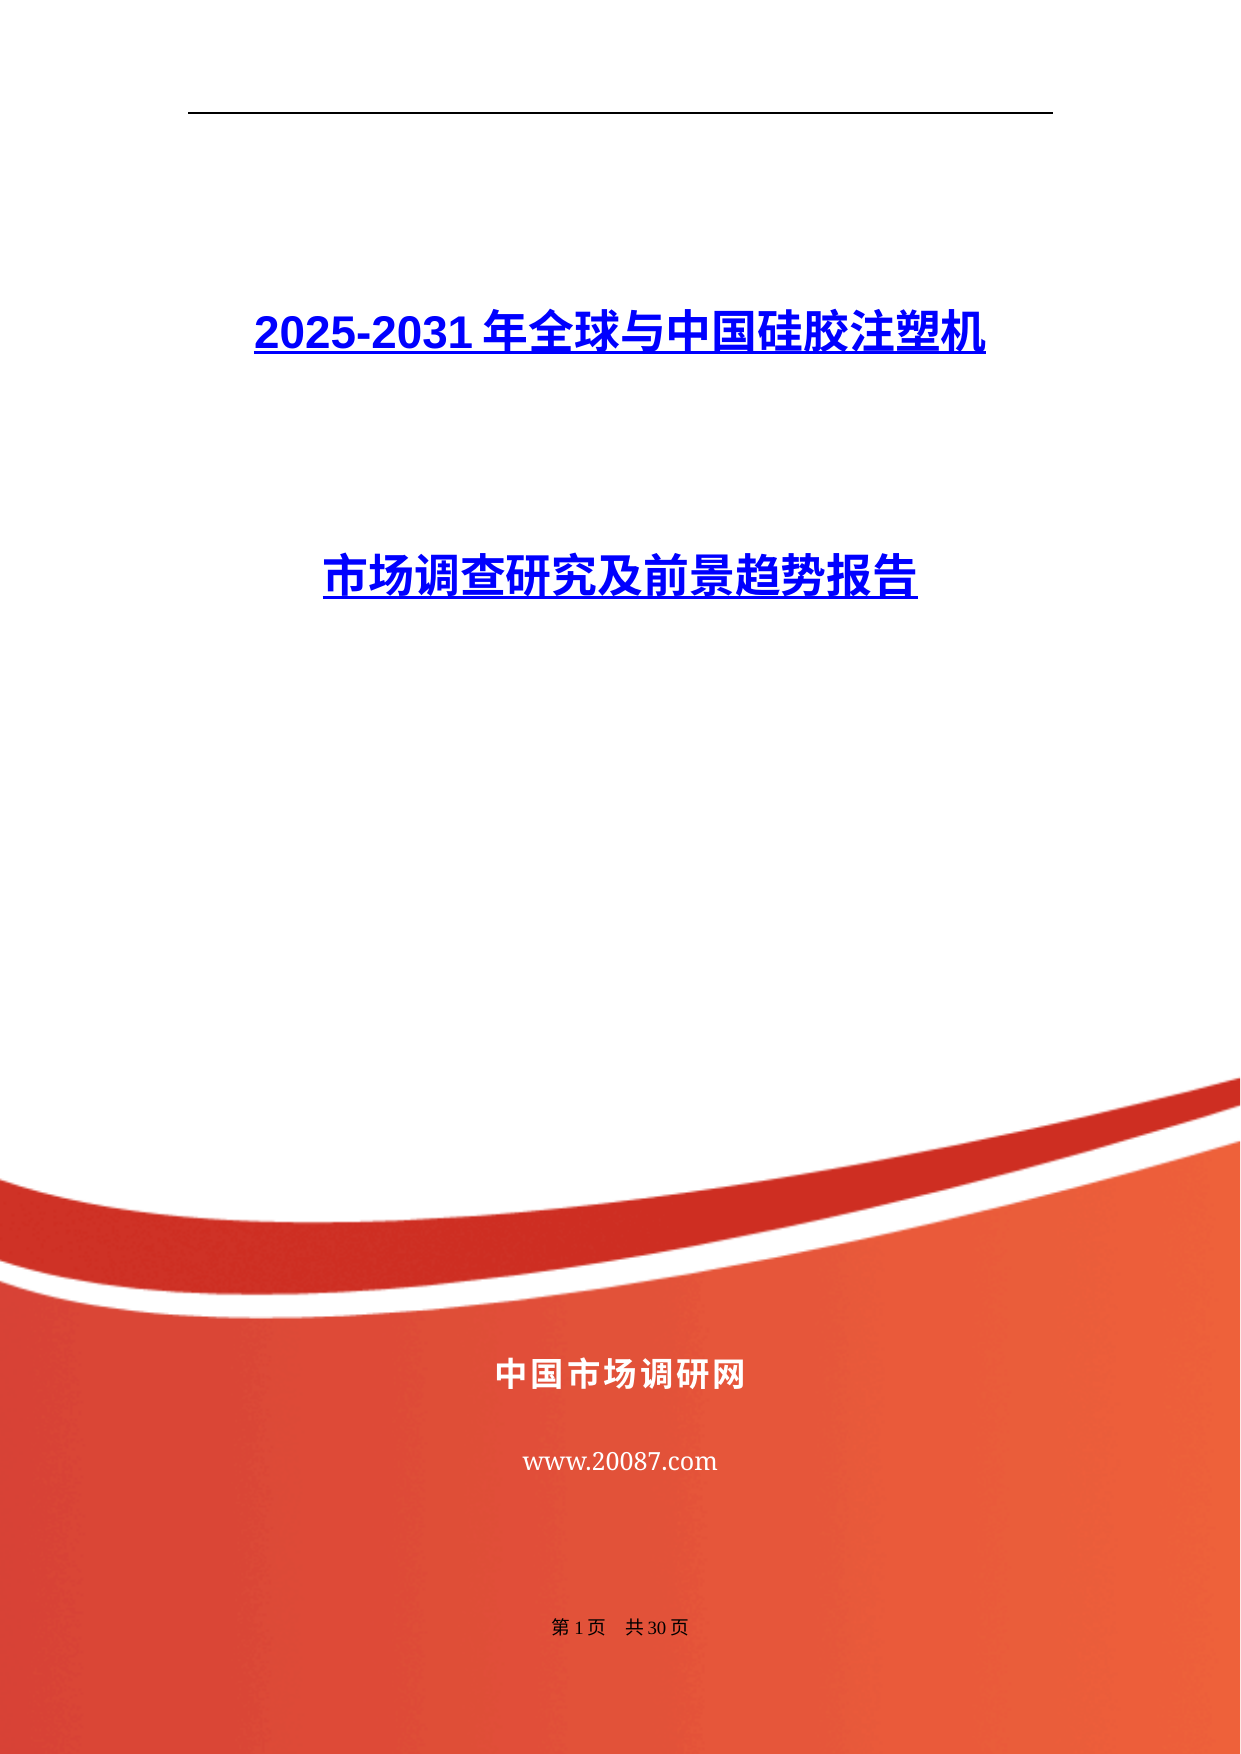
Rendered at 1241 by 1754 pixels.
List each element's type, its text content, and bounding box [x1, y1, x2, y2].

table_header 2025-2031年全球与中国硅胶注塑机市场调查研究及前景趋势报告 [188, 207, 1053, 773]
text www.20087.com [187, 1428, 1053, 1493]
picture [0, 1006, 1241, 1754]
subtitle 中国市场调研网 [187, 1339, 1053, 1404]
